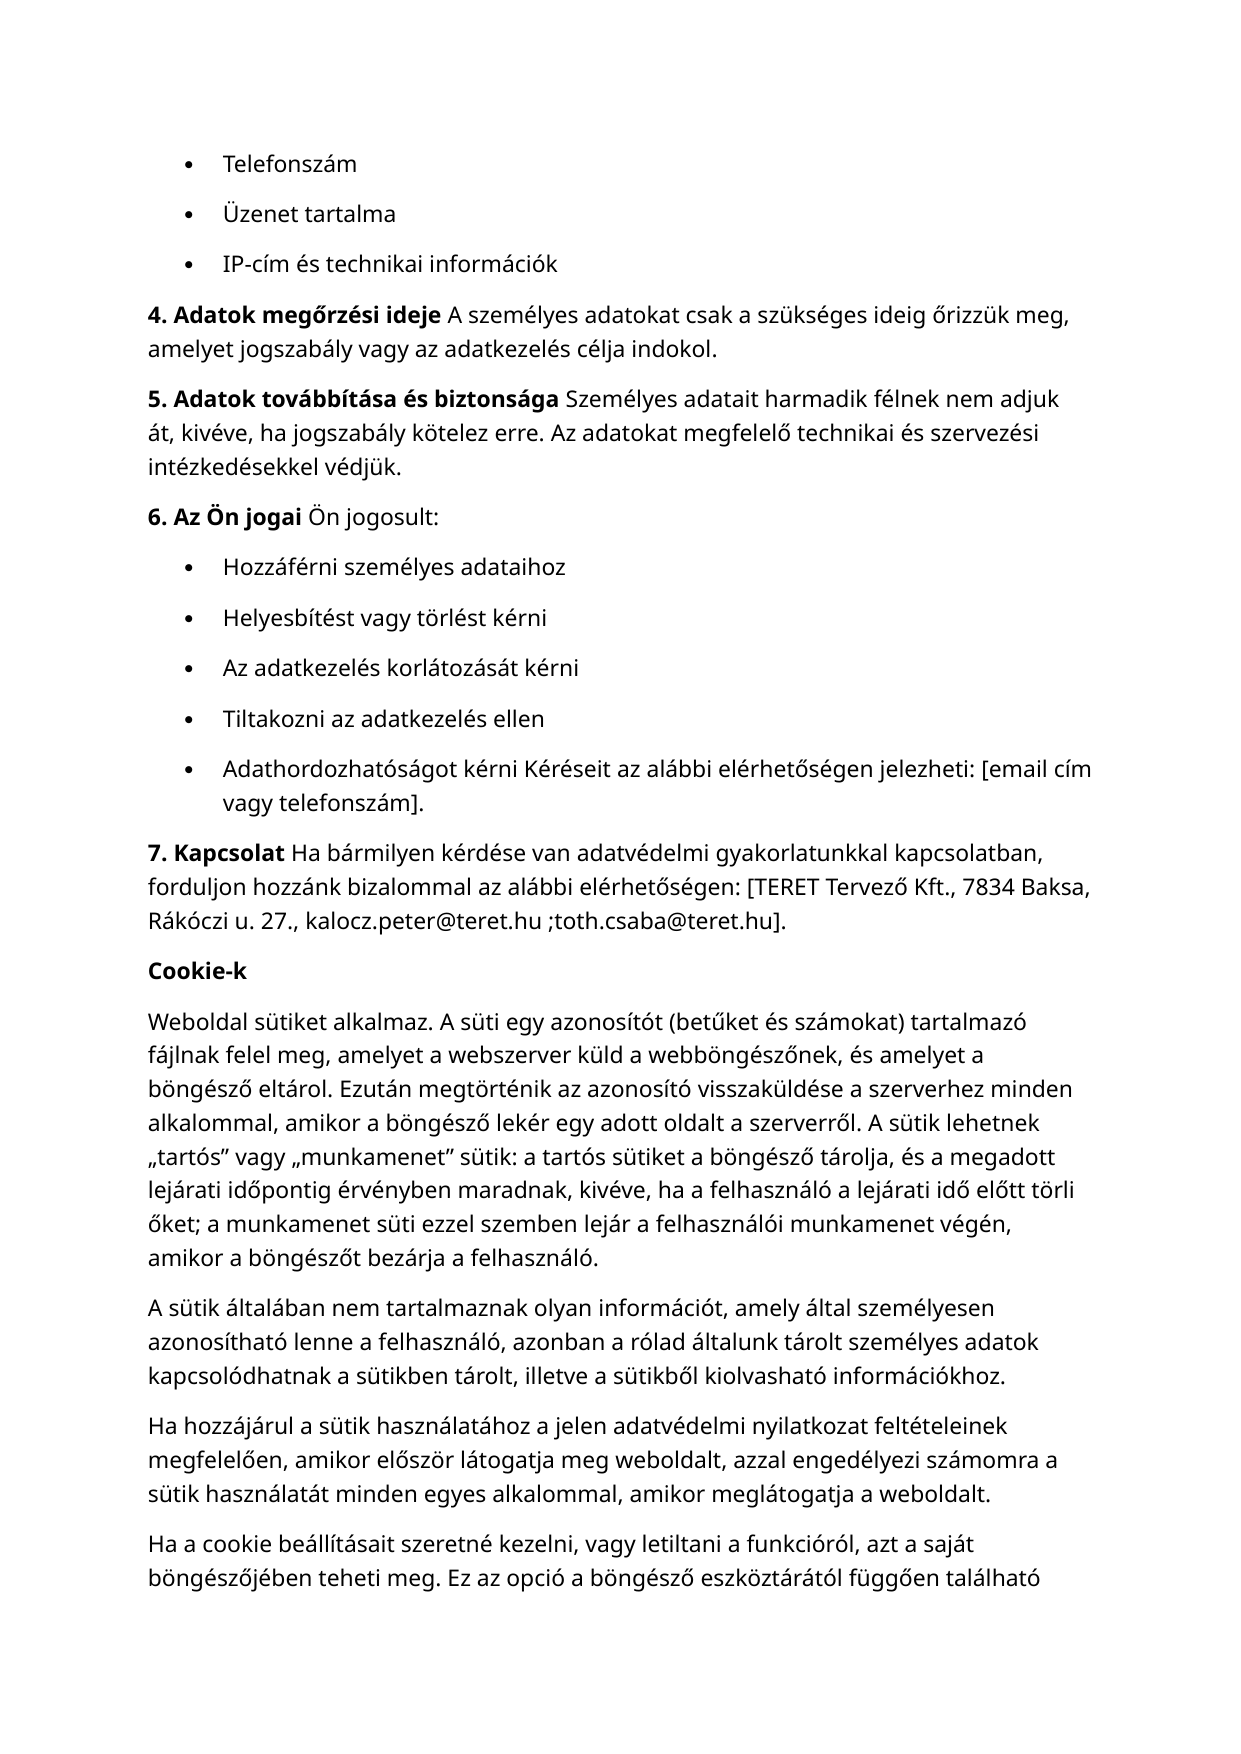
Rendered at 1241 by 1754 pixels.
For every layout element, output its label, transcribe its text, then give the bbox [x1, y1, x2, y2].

text A sütik általában nem tartalmaznak olyan információt, amely által személyesen azonosítható lenne a felhasználó, azonban a rólad általunk tárolt személyes adatok kapcsolódhatnak a sütikben tárolt, illetve a sütikből kiolvasható információkhoz. [148, 1292, 1093, 1391]
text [148, 1528, 1093, 1593]
list Telefonszám [185, 148, 1093, 179]
text 7. Kapcsolat Ha bármilyen kérdése van adatvédelmi gyakorlatunkkal kapcsolatban, forduljon hozzánk bizalommal az alábbi elérhetőségen: [TERET Tervező Kft., 7834 Baksa, Rákóczi u. 27., kalocz.peter@teret.hu ;toth.csaba@teret.hu]. [148, 837, 1093, 936]
text 4. Adatok megőrzési ideje A személyes adatokat csak a szükséges ideig őrizzük meg, amelyet jogszabály vagy az adatkezelés célja indokol. [148, 299, 1093, 364]
text Cookie-k [148, 955, 1093, 986]
text Weboldal sütiket alkalmaz. A süti egy azonosítót (betűket és számokat) tartalmazó fájlnak felel meg, amelyet a webszerver küld a webböngészőnek, és amelyet a böngésző eltárol. Ezután megtörténik az azonosító visszaküldése a szerverhez minden alkalommal, amikor a böngésző lekér egy adott oldalt a szerverről. A sütik lehetnek „tartós” vagy „munkamenet” sütik: a tartós sütiket a böngésző tárolja, és a megadott lejárati időpontig érvényben maradnak, kivéve, ha a felhasználó a lejárati idő előtt törli őket; a munkamenet süti ezzel szemben lejár a felhasználói munkamenet végén, amikor a böngészőt bezárja a felhasználó. [148, 1006, 1093, 1273]
list Az adatkezelés korlátozását kérni [185, 652, 1093, 683]
text Ha hozzájárul a sütik használatához a jelen adatvédelmi nyilatkozat feltételeinek megfelelően, amikor először látogatja meg weboldalt, azzal engedélyezi számomra a sütik használatát minden egyes alkalommal, amikor meglátogatja a weboldalt. [148, 1410, 1093, 1509]
list Adathordozhatóságot kérni Kéréseit az alábbi elérhetőségen jelezheti: [email cím vagy telefonszám]. [185, 753, 1093, 818]
list Üzenet tartalma [185, 198, 1093, 229]
list IP-cím és technikai információk [185, 248, 1093, 280]
list Hozzáférni személyes adataihoz [185, 551, 1093, 583]
text 6. Az Ön jogai Ön jogosult: [148, 501, 1093, 532]
text 5. Adatok továbbítása és biztonsága Személyes adatait harmadik félnek nem adjuk át, kivéve, ha jogszabály kötelez erre. Az adatokat megfelelő technikai és szervezési intézkedésekkel védjük. [148, 383, 1093, 482]
list Helyesbítést vagy törlést kérni [185, 602, 1093, 633]
list Tiltakozni az adatkezelés ellen [185, 703, 1093, 734]
